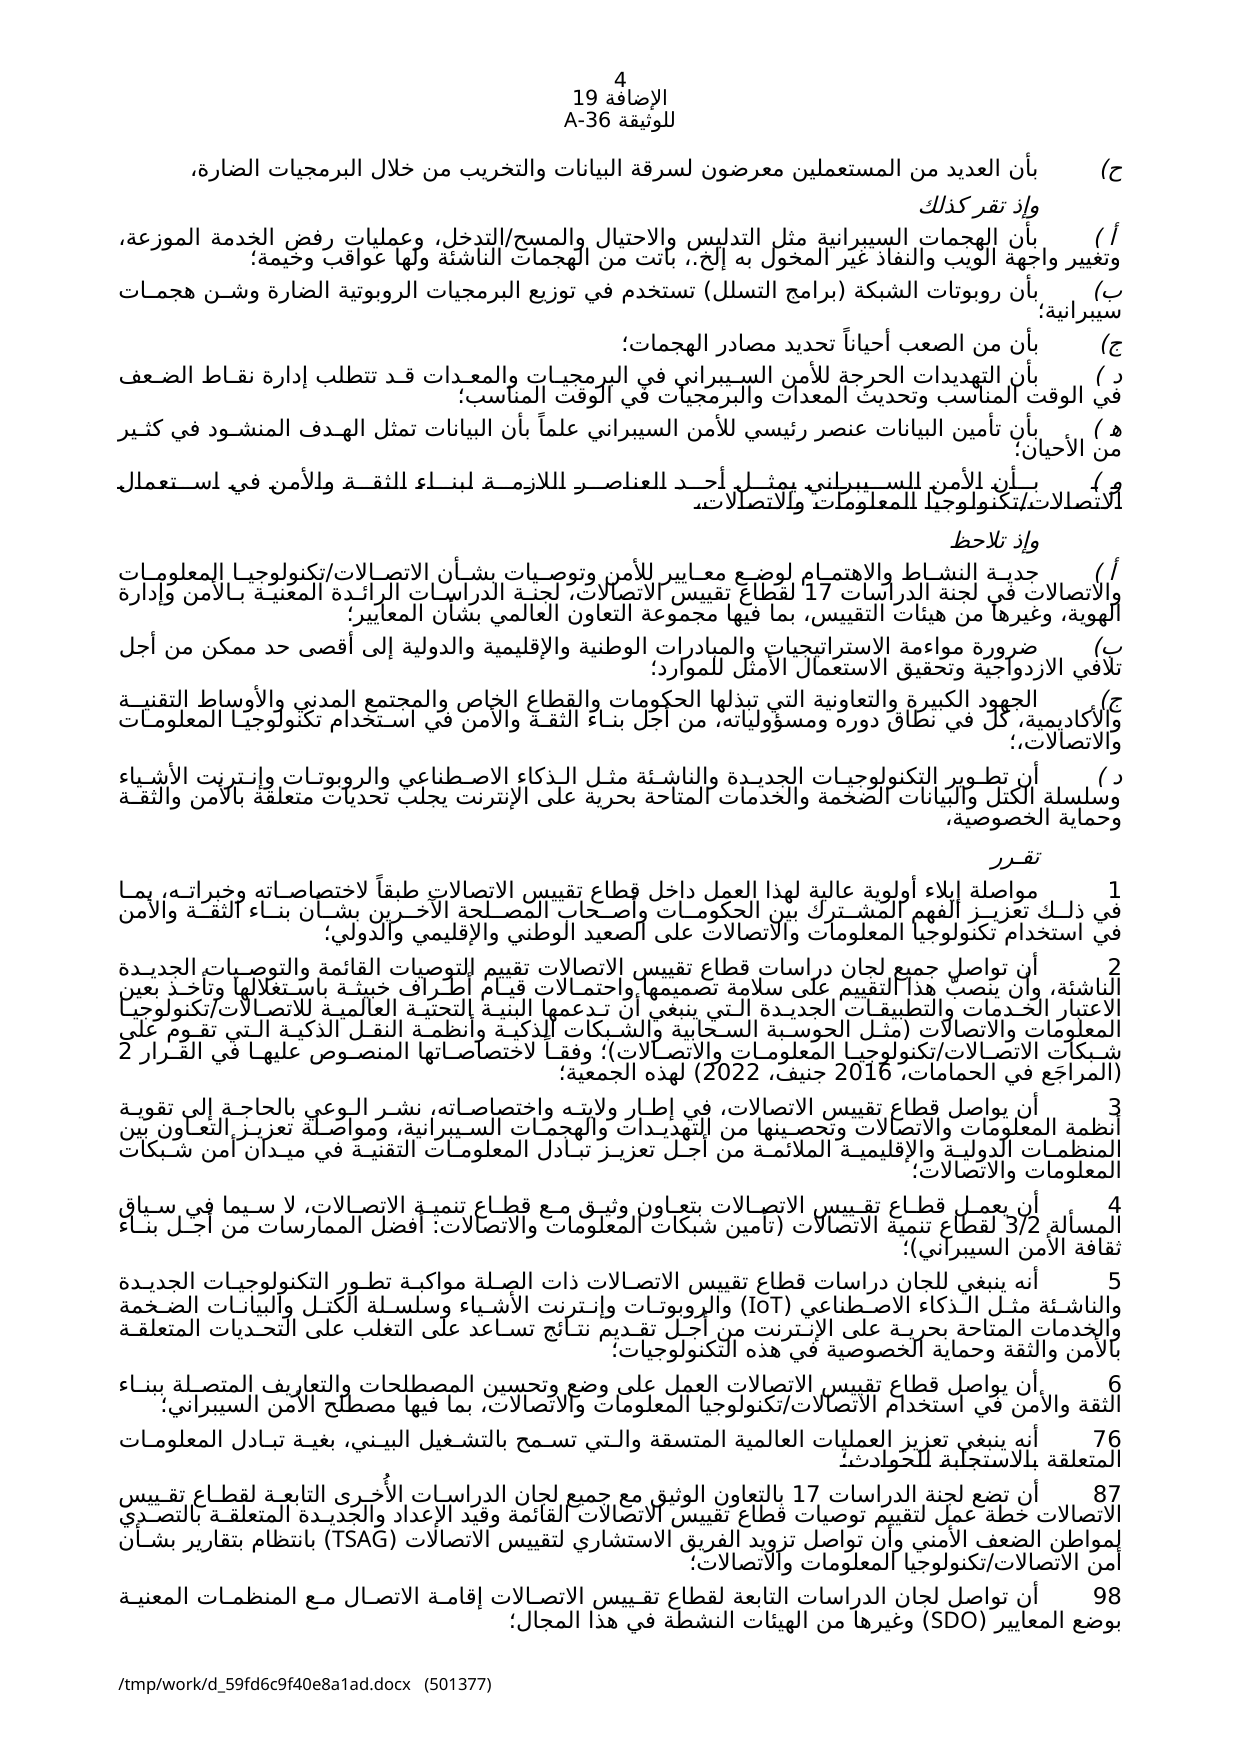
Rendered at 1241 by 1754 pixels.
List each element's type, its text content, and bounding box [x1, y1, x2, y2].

text ج) بأن من الصعب أحياناً تحديد مصادر الهجمات؛ [118, 335, 688, 356]
text د ) بأن التهديدات الحرجة للأمن السيبراني في البرمجيات والمعدات قد تتطلب إدارة نقاط الضعف في الوقت المناسب وتحديث المعدات والبرمجيات في الوقت المناسب؛ [588, 366, 1122, 409]
text ب) ضرورة مواءمة الاستراتيجيات والمبادرات الوطنية والإقليمية والدولية إلى أقصى حد ممكن من أجل تلافي الازدواجية وتحقيق الاستعمال الأمثل للموارد؛ [118, 638, 1122, 680]
text و ) بأن الأمن السيبراني يمثل أحد العناصر اللازمة لبناء الثقة والأمن في استعمال الاتصالات/تكنولوجيا المعلومات والاتصالات، [118, 472, 1122, 515]
text أنه ينبغي تعزيز العمليات العالمية المتسقة والتي تسمح بالتشغيل البيني، بغية تبادل المعلومات المتعلقة بالاستجابة للحوادث؛ [118, 1430, 1122, 1473]
text تقـرر [118, 848, 1122, 869]
text 4 أن يعمل قطاع تقييس الاتصالات بتعاون وثيق مع قطاع تنمية الاتصالات، لا سيما في سياق المسألة 3/2 لقطاع تنمية الاتصالات (تأمين شبكات المعلومات والاتصالات: أفضل الممارسات من أجل بناء ثقافة الأمن السيبراني)؛ [118, 1196, 1122, 1260]
text ج) بأن من الصعب أحياناً تحديد مصادر الهجمات؛ [693, 335, 1122, 356]
text د ) بأن التهديدات الحرجة للأمن السيبراني في البرمجيات والمعدات قد تتطلب إدارة نقاط الضعف في الوقت المناسب وتحديث المعدات والبرمجيات في الوقت المناسب؛ [118, 366, 618, 409]
text أن تضع لجنة الدراسات 17 بالتعاون الوثيق مع جميع لجان الدراسات الأُخرى التابعة لقطاع تقييس الاتصالات خطة عمل لتقييم توصيات قطاع تقييس الاتصالات القائمة وقيد الإعداد والجديدة المتعلقة بالتصدي لمواطن الضعف الأمني وأن تواصل تزويد الفريق الاستشاري لتقييس الاتصالات (TSAG) بانتظام بتقارير بشأن أمن الاتصالات/تكنولوجيا المعلومات والاتصالات؛ [118, 1485, 1122, 1575]
text ب) بأن روبوتات الشبكة (برامج التسلل) تستخدم في توزيع البرمجيات الروبوتية الضارة وشن هجمات سيبرانية؛ [118, 282, 1122, 324]
text وإذ تلاحظ [118, 532, 1122, 553]
text وإذ تقر كذلك [118, 197, 1122, 218]
text أن يواصل قطاع تقييس الاتصالات العمل على وضع وتحسين المصطلحات والتعاريف المتصلة ببناء الثقة والأمن في استخدام الاتصالات/تكنولوجيا المعلومات والاتصالات، بما فيها مصطلح الأمن السيبراني؛ [118, 1375, 1122, 1418]
text أن تواصل لجان الدراسات التابعة لقطاع تقييس الاتصالات إقامة الاتصال مع المنظمات المعنية بوضع المعايير (SDO) وغيرها من الهيئات النشطة في هذا المجال؛ [118, 1588, 1122, 1635]
text 1 مواصلة إيلاء أولوية عالية لهذا العمل داخل قطاع تقييس الاتصالات طبقاً لاختصاصاته وخبراته، بما في ذلك تعزيز الفهم المشترك بين الحكومات وأصحاب المصلحة الآخرين بشأن بناء الثقة والأمن في استخدام تكنولوجيا المعلومات والاتصالات على الصعيد الوطني والإقليمي والدولي؛ [118, 882, 1122, 946]
text أ ) جدية النشاط والاهتمام لوضع معايير للأمن وتوصيات بشأن الاتصالات/تكنولوجيا المعلومات والاتصالات في لجنة الدراسات 17 لقطاع تقييس الاتصالات، لجنة الدراسات الرائدة المعنية بالأمن وإدارة الهوية، وغيرها من هيئات التقييس، بما فيها مجموعة التعاون العالمي بشأن المعايير؛ [118, 563, 1122, 627]
text 5 [118, 1273, 1122, 1363]
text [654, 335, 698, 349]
text ﻫ ) بأن تأمين البيانات عنصر رئيسي للأمن السيبراني علماً بأن البيانات تمثل الهدف المنشود في كثير من الأحيان؛ [118, 419, 1122, 462]
text أ ) بأن الهجمات السيبرانية مثل التدليس والاحتيال والمسح/التدخل، وعمليات رفض الخدمة الموزعة، وتغيير واجهة الويب والنفاذ غير المخول به إلخ.، باتت من الهجمات الناشئة ولها عواقب وخيمة؛ [118, 229, 1122, 271]
text 3 أن يواصل قطاع تقييس الاتصالات، في إطار ولايته واختصاصاته، نشر الوعي بالحاجة إلى تقوية أنظمة المعلومات والاتصالات وتحصينها من التهديدات والهجمات السيبرانية، ومواصلة تعزيز التعاون بين المنظمات الدولية والإقليمية الملائمة من أجل تعزيز تبادل المعلومات التقنية في ميدان أمن شبكات المعلومات والاتصالات؛ [118, 1098, 1122, 1184]
text 2 أن تواصل جميع لجان دراسات قطاع تقييس الاتصالات تقييم التوصيات القائمة والتوصيات الجديدة الناشئة، وأن ينصبّ هذا التقييم على سلامة تصميمها واحتمالات قيام أطراف خبيثة باستغلالها وتأخذ بعين الاعتبار الخدمات والتطبيقات الجديدة التي ينبغي أن تدعمها البنية التحتية العالمية للاتصالات/تكنولوجيا المعلومات والاتصالات (مثل الحوسبة السحابية والشبكات الذكية وأنظمة النقل الذكية التي تقوم على شبكات الاتصالات/تكنولوجيا المعلومات والاتصالات)؛ وفقاً لاختصاصاتها المنصوص عليها في القرار 2 (المراجَع في) لهذه الجمعية؛ [118, 958, 1122, 1086]
text ج) الجهود الكبيرة والتعاونية التي تبذلها الحكومات والقطاع الخاص والمجتمع المدني والأوساط التقنية والأكاديمية، كل في نطاق دوره ومسؤولياته، من أجل بناء الثقة والأمن في استخدام تكنولوجيا المعلومات والاتصالات [118, 691, 1122, 755]
